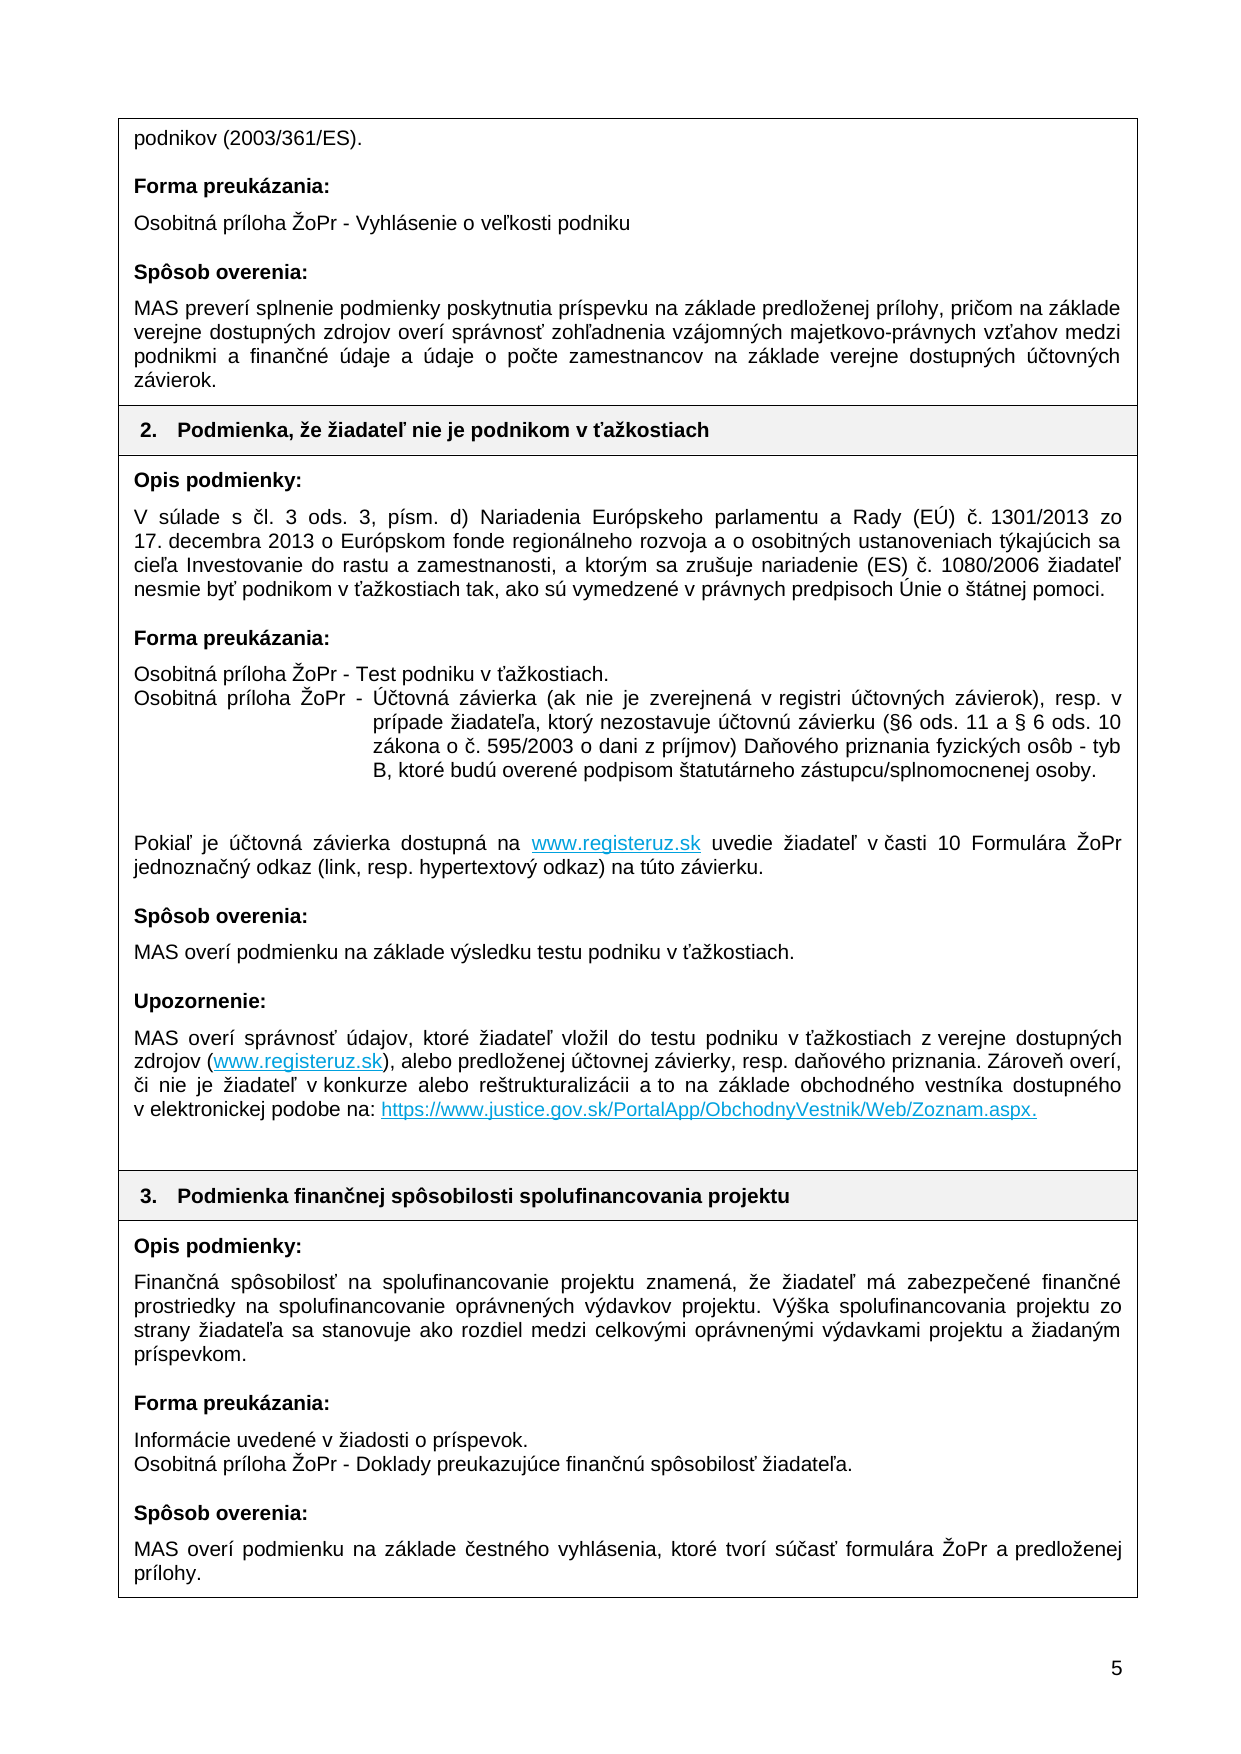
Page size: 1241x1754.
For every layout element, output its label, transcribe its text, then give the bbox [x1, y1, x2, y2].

table_cell Podmienka, že žiadateľ nie je podnikom v ťažkostiach [119, 406, 1137, 454]
table_cell Podmienka finančnej spôsobilosti spolufinancovania projektu [119, 1171, 1137, 1220]
table_cell Opis podmienky: V súlade s čl. 3 ods. 3, písm. d) Nariadenia Európskeho parlamentu a Rady (EÚ) č. 1301/2013 zo 17. decembra 2013 o Európskom fonde regionálneho rozvoja a o osobitných ustanoveniach týkajúcich sa cieľa Investovanie do rastu a zamestnanosti, a ktorým sa zrušuje nariadenie (ES) č. 1080/2006 žiadateľ nesmie byť podnikom v ťažkostiach tak, ako sú vymedzené v právnych predpisoch Únie o štátnej pomoci. Forma preukázania: Osobitná príloha ŽoPr - Test podniku v ťažkostiach. Osobitná príloha ŽoPr - Účtovná závierka (ak nie je zverejnená v registri účtovných závierok), resp. v prípade žiadateľa, ktorý nezostavuje účtovnú závierku (§6 ods. 11 a § 6 ods. 10 zákona o č. 595/2003 o dani z príjmov) Daňového priznania fyzických osôb - tyb B, ktoré budú overené podpisom štatutárneho zástupcu/splnomocnenej osoby. Pokiaľ je účtovná závierka dostupná na www.registeruz.sk uvedie žiadateľ v časti 10 Formulára ŽoPr jednoznačný odkaz (link, resp. hypertextový odkaz) na túto závierku. Spôsob overenia: MAS overí podmienku na základe výsledku testu podniku v ťažkostiach. Upozornenie: MAS overí správnosť údajov, ktoré žiadateľ vložil do testu podniku v ťažkostiach z verejne dostupných zdrojov (www.registeruz.sk), alebo predloženej účtovnej závierky, resp. daňového priznania. Zároveň overí, či nie je žiadateľ v konkurze alebo reštrukturalizácii a to na základe obchodného vestníka dostupného v elektronickej podobe na: https://www.justice.gov.sk/PortalApp/ObchodnyVestnik/Web/Zoznam.aspx. [119, 456, 1137, 1170]
table_cell Opis podmienky: Finančná spôsobilosť na spolufinancovanie projektu znamená, že žiadateľ má zabezpečené finančné prostriedky na spolufinancovanie oprávnených výdavkov projektu. Výška spolufinancovania projektu zo strany žiadateľa sa stanovuje ako rozdiel medzi celkovými oprávnenými výdavkami projektu a žiadaným príspevkom. Forma preukázania: Informácie uvedené v žiadosti o príspevok. Osobitná príloha ŽoPr - Doklady preukazujúce finančnú spôsobilosť žiadateľa. Spôsob overenia: MAS overí podmienku na základe čestného vyhlásenia, ktoré tvorí súčasť formulára ŽoPr a predloženej prílohy. [119, 1221, 1137, 1597]
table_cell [119, 119, 1137, 404]
